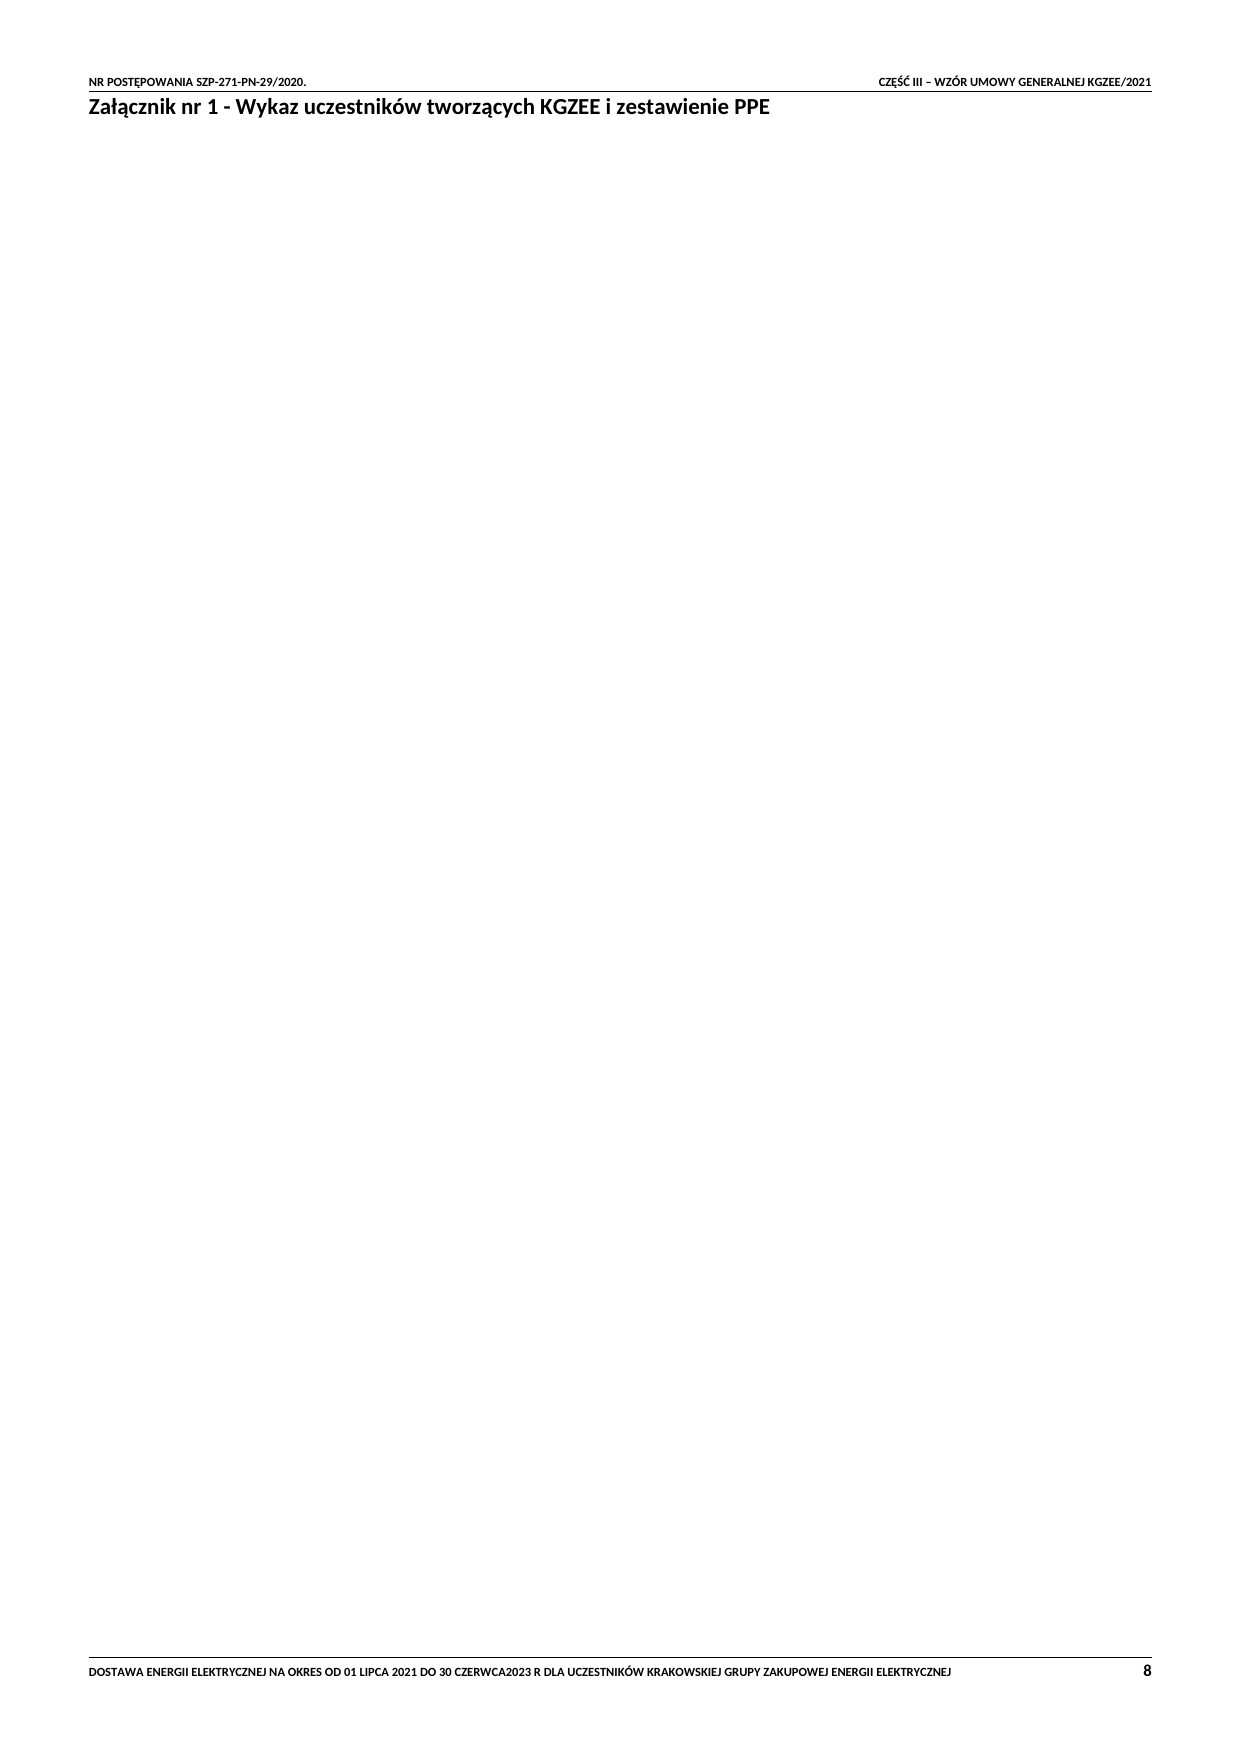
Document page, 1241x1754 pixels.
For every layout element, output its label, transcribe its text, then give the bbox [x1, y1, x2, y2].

text Załącznik nr 1 - Wykaz uczestników tworzących KGZEE i zestawienie PPE [89, 92, 1152, 120]
